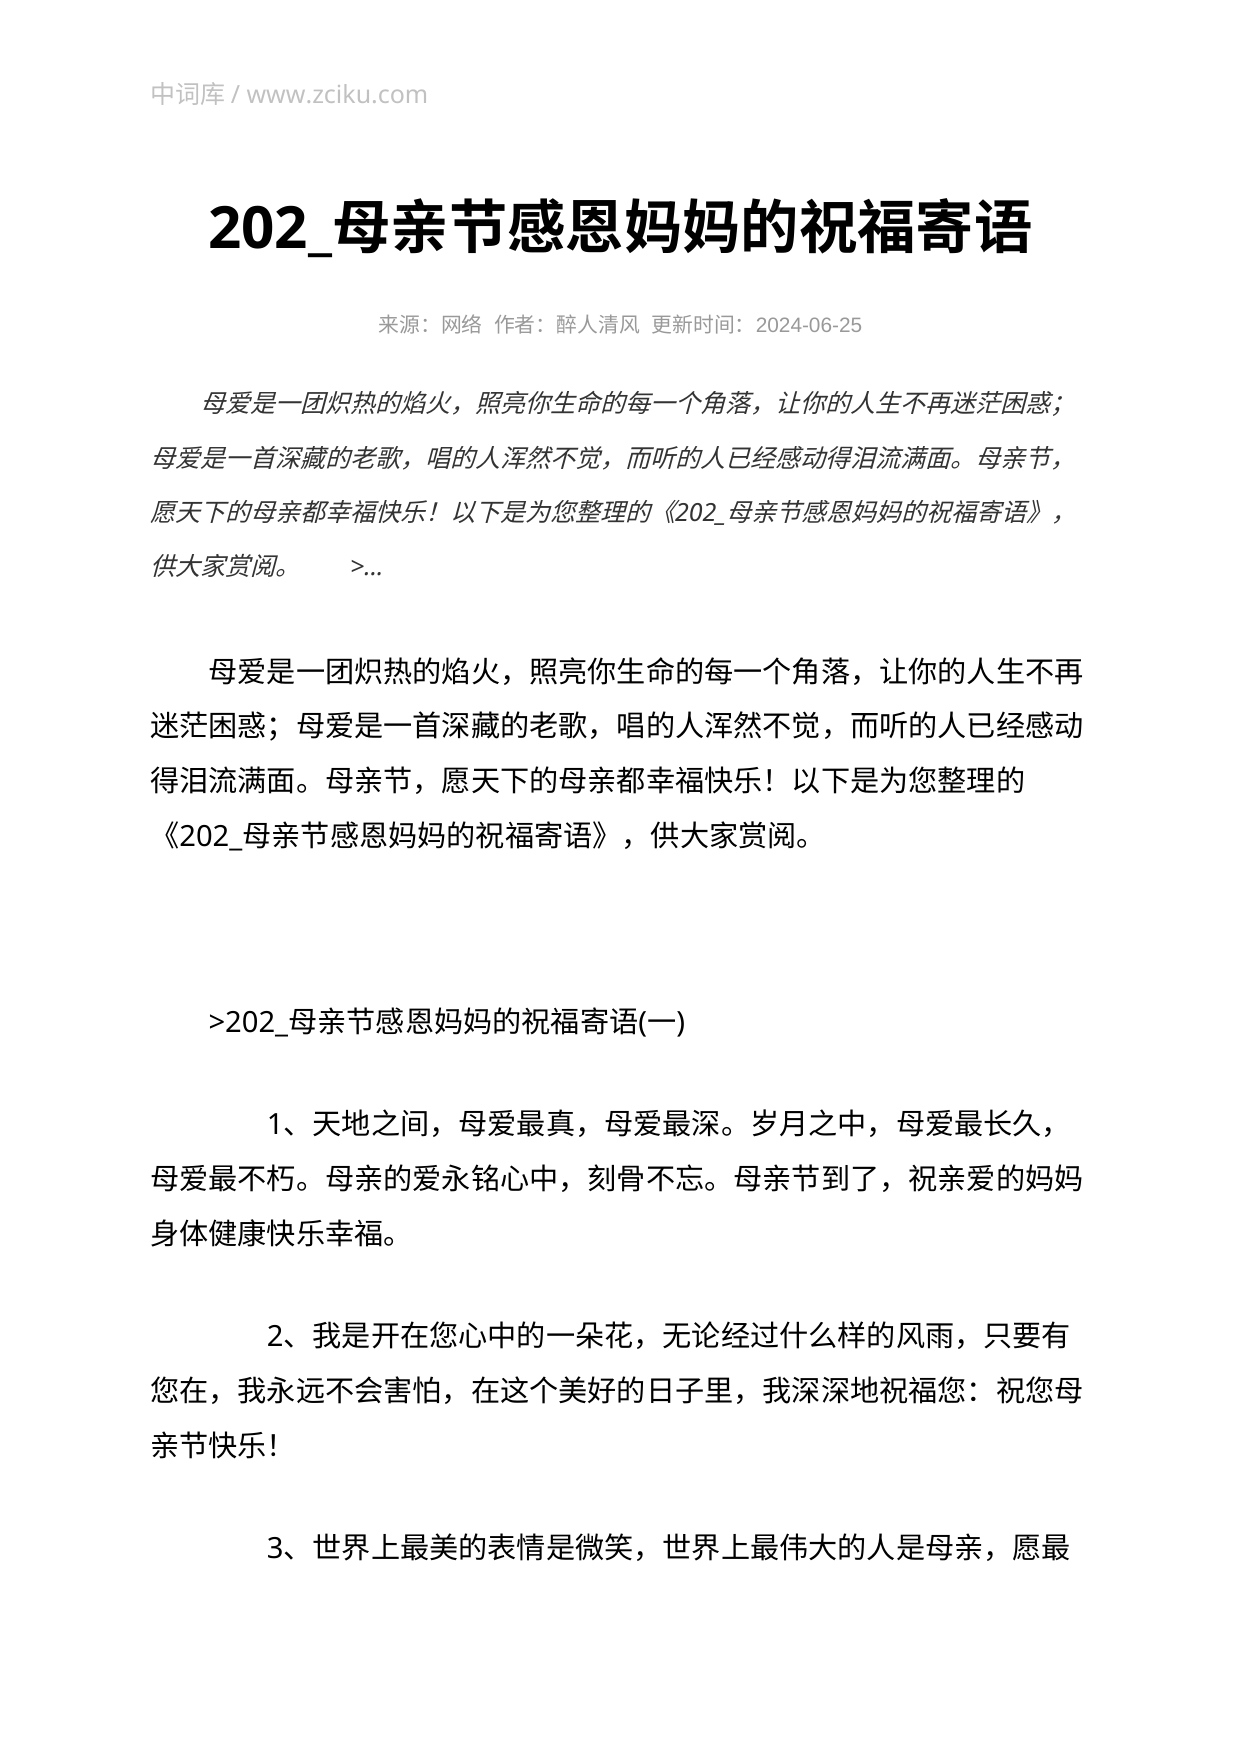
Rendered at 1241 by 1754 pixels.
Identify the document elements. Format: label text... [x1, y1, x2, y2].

text 来源：网络 作者：醉人清风 更新时间：2024-06-25 [150, 313, 1090, 337]
text >202_母亲节感恩妈妈的祝福寄语(一) [150, 999, 1090, 1041]
text 母爱是一团炽热的焰火，照亮你生命的每一个角落，让你的人生不再迷茫困惑；母爱是一首深藏的老歌，唱的人浑然不觉，而听的人已经感动得泪流满面。母亲节，愿天下的母亲都幸福快乐！以下是为您整理的《202_母亲节感恩妈妈的祝福寄语》，供大家赏阅。 >... [150, 384, 1090, 583]
text 2、我是开在您心中的一朵花，无论经过什么样的风雨，只要有您在，我永远不会害怕，在这个美好的日子里，我深深地祝福您：祝您母亲节快乐！ [150, 1313, 1090, 1465]
text 母爱是一团炽热的焰火，照亮你生命的每一个角落，让你的人生不再迷茫困惑；母爱是一首深藏的老歌，唱的人浑然不觉，而听的人已经感动得泪流满面。母亲节，愿天下的母亲都幸福快乐！以下是为您整理的《202_母亲节感恩妈妈的祝福寄语》，供大家赏阅。 [150, 648, 1090, 855]
subtitle 202_母亲节感恩妈妈的祝福寄语 [150, 181, 1090, 266]
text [150, 1524, 1090, 1567]
text 1、天地之间，母爱最真，母爱最深。岁月之中，母爱最长久，母爱最不朽。母亲的爱永铭心中，刻骨不忘。母亲节到了，祝亲爱的妈妈身体健康快乐幸福。 [150, 1101, 1090, 1253]
